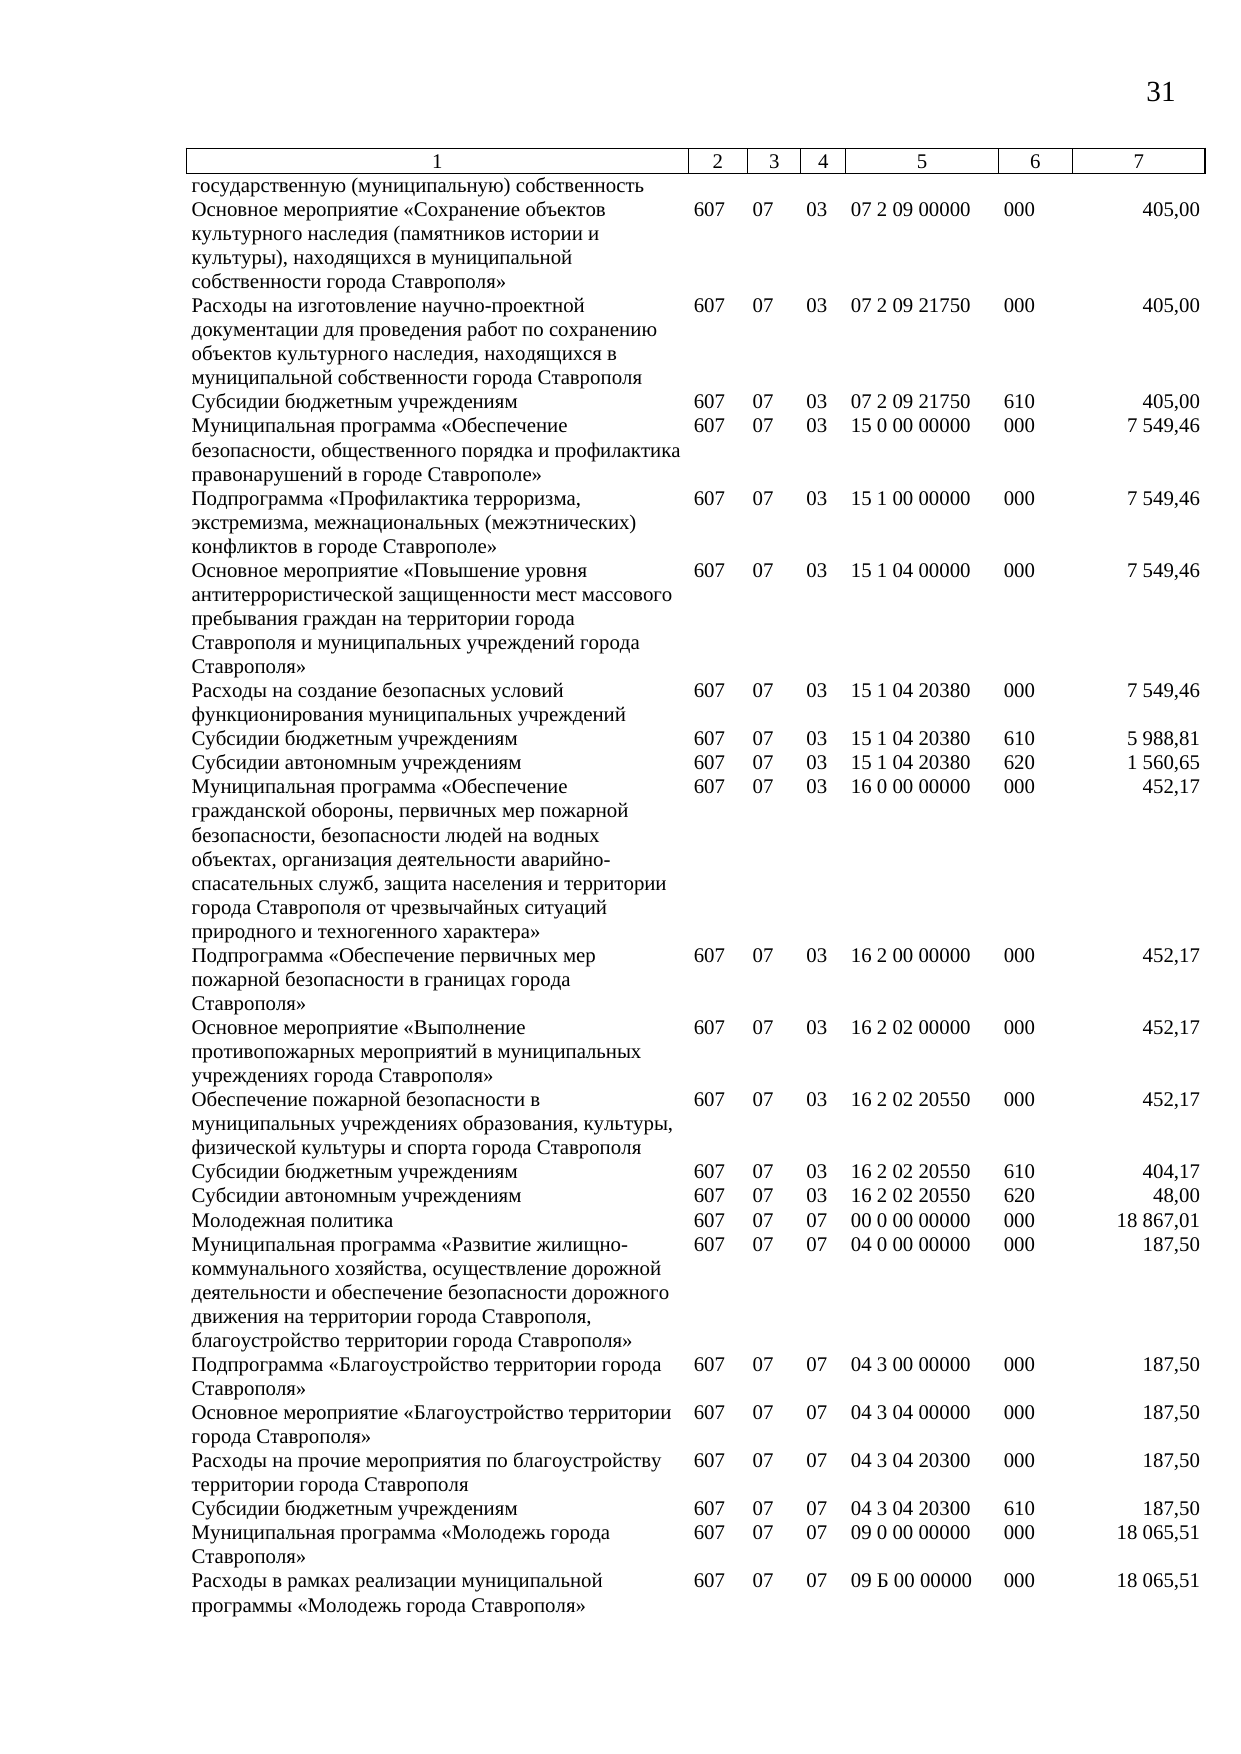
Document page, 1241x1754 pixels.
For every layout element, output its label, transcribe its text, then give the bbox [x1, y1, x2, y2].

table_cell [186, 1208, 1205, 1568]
table_header 6 [999, 149, 1072, 173]
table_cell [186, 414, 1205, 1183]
table_header 2 [689, 149, 747, 173]
table_header 1 [187, 149, 688, 173]
table_header 7 [1073, 149, 1204, 173]
table_header 3 [748, 149, 800, 173]
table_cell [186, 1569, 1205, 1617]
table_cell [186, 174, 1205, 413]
table_header 5 [846, 149, 998, 173]
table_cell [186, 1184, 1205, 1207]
table_header 4 [801, 149, 845, 173]
